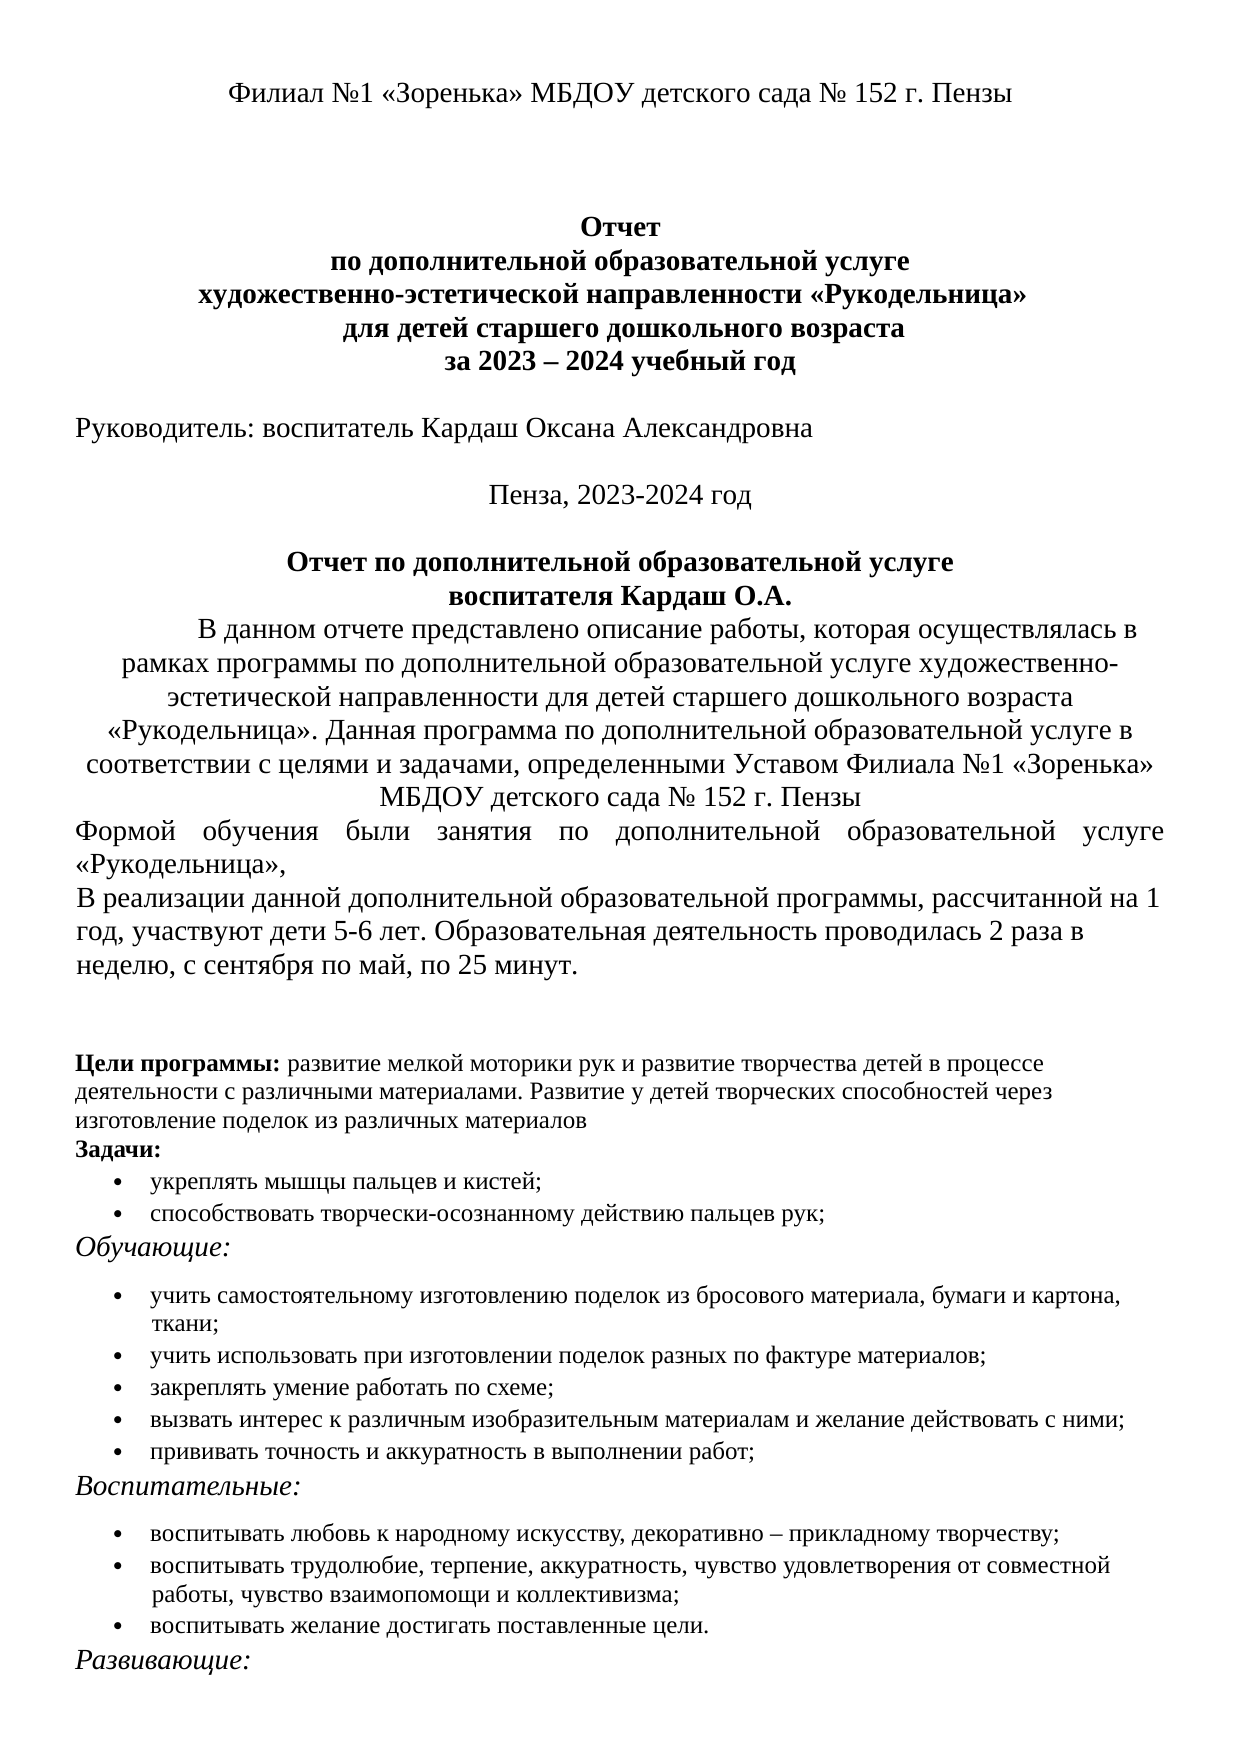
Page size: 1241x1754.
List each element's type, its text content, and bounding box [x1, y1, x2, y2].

list прививать точность и аккуратность в выполнении работ; [114, 1436, 1165, 1465]
text Отчет [75, 209, 1165, 243]
list воспитывать желание достигать поставленные цели. [114, 1611, 1165, 1639]
list закреплять умение работать по схеме; [114, 1372, 1165, 1401]
text для детей старшего дошкольного возраста [75, 310, 1165, 343]
text Отчет по дополнительной образовательной услуге [75, 544, 1165, 578]
text Филиал №1 «Зоренька» МБДОУ детского сада № 152 г. Пензы [75, 75, 1165, 108]
text Задачи: [75, 1134, 1165, 1163]
list воспитывать трудолюбие, терпение, аккуратность, чувство удовлетворения от совместной работы, чувство взаимопомощи и коллективизма; [114, 1550, 1165, 1607]
list воспитывать любовь к народному искусству, декоративно – прикладному творчеству; [114, 1518, 1165, 1547]
list способствовать творчески-осознанному действию пальцев рук; [114, 1198, 1165, 1226]
text В реализации данной дополнительной образовательной программы, рассчитанной на 1 год, участвуют дети 5-6 лет. Образовательная деятельность проводилась 2 раза в неделю, с сентября по май, по 25 минут. [76, 880, 1165, 981]
text за 2023 – 2024 учебный год [75, 343, 1165, 377]
text В данном отчете представлено описание работы, которая осуществлялась в рамках программы по дополнительной образовательной услуге художественно-эстетической направленности для детей старшего дошкольного возраста «Рукодельница». Данная программа по дополнительной образовательной услуге в соответствии с целями и задачами, определенными Уставом Филиала №1 «Зоренька» МБДОУ детского сада № 152 г. Пензы [75, 612, 1165, 813]
text Цели программы: развитие мелкой моторики рук и развитие творчества детей в процессе деятельности с различными материалами. Развитие у детей творческих способностей через изготовление поделок из различных материалов [75, 1048, 1165, 1134]
list учить использовать при изготовлении поделок разных по фактуре материалов; [114, 1340, 1165, 1369]
text Пенза, 2023-2024 год [75, 477, 1165, 511]
list укреплять мышцы пальцев и кистей; [114, 1166, 1165, 1194]
text воспитателя Кардаш О.А. [75, 578, 1165, 612]
list вызвать интерес к различным изобразительным материалам и желание действовать с ними; [114, 1404, 1165, 1433]
text Формой обучения были занятия по дополнительной образовательной услуге «Рукодельница», [75, 813, 1165, 880]
text художественно-эстетической направленности «Рукодельница» [75, 276, 1165, 310]
text по дополнительной образовательной услуге [75, 243, 1165, 276]
list учить самостоятельному изготовлению поделок из бросового материала, бумаги и картона, ткани; [114, 1280, 1165, 1337]
text Руководитель: воспитатель Кардаш Оксана Александровна [75, 410, 1165, 444]
